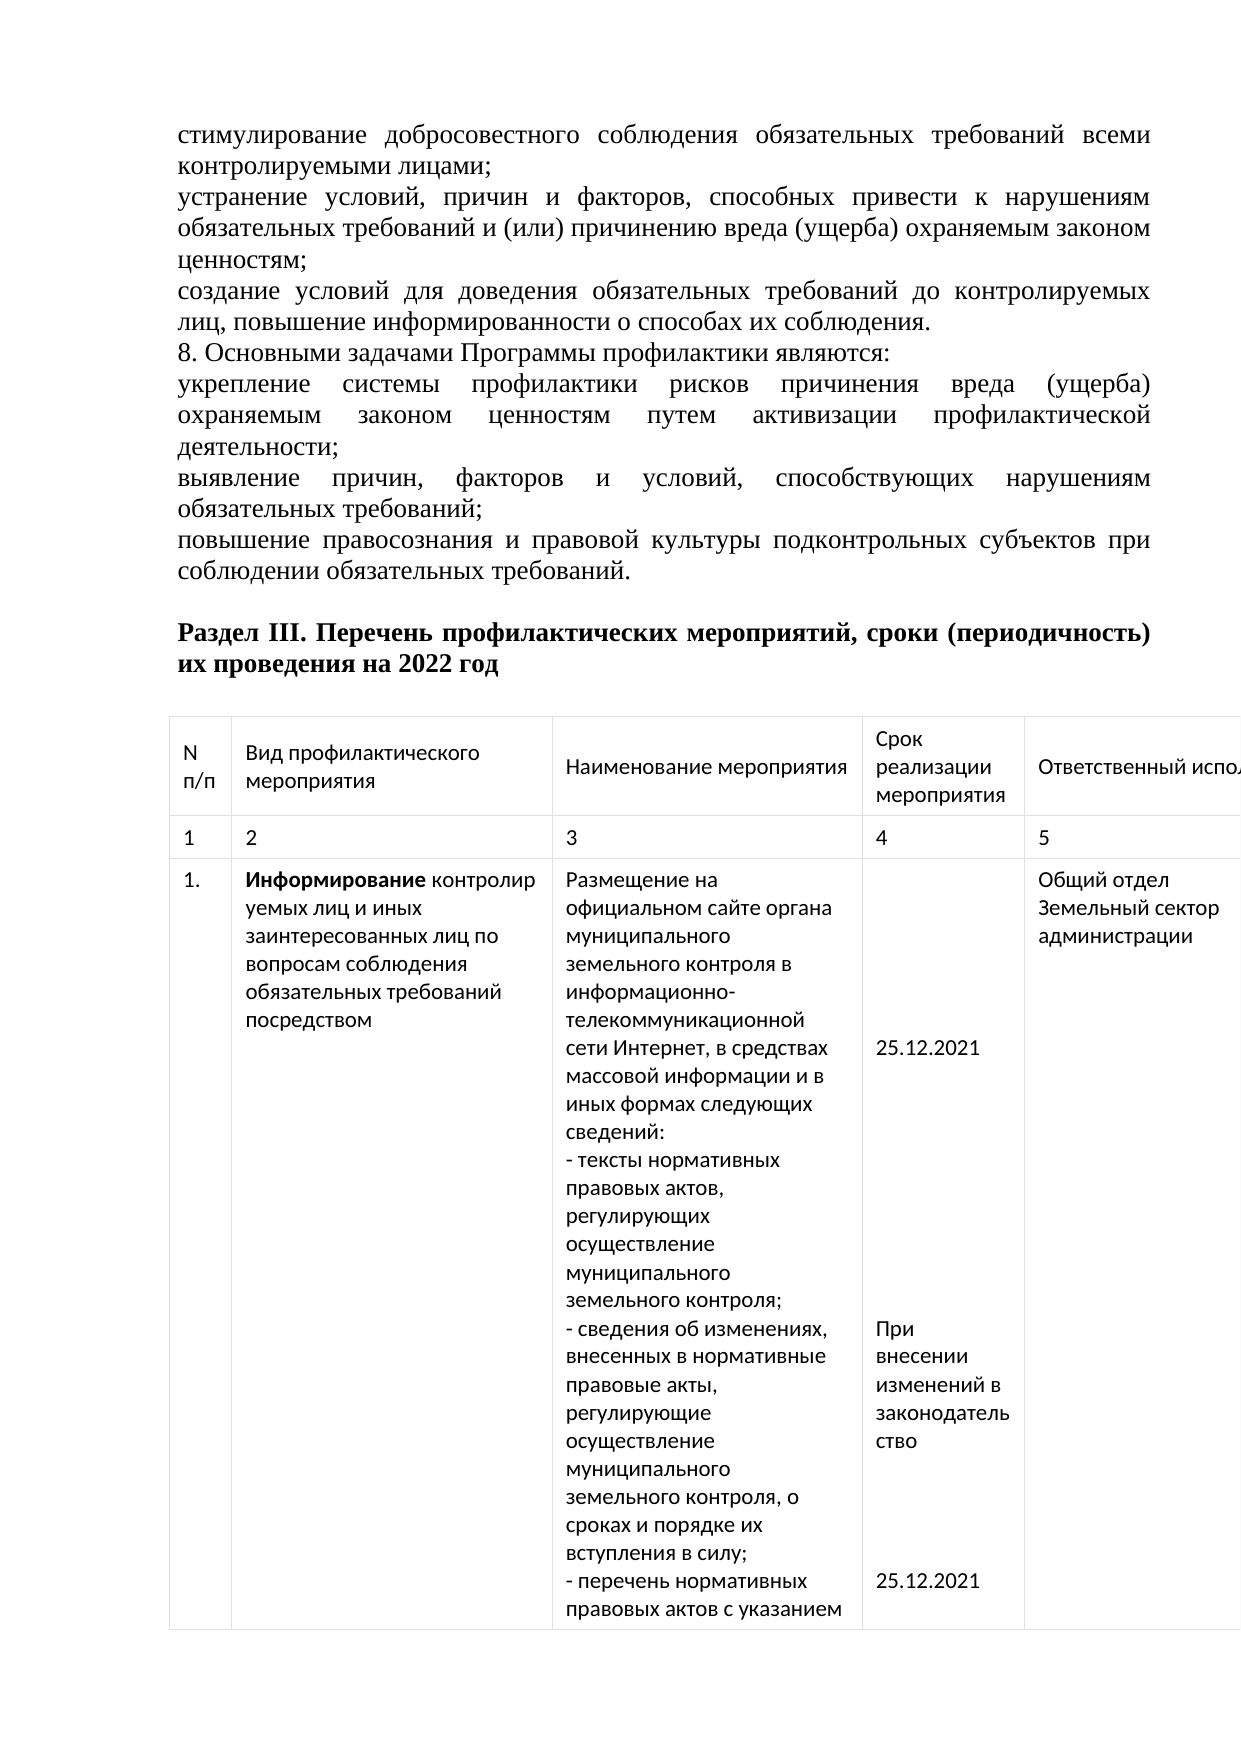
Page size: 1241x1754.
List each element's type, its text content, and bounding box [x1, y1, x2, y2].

table_header Наименование мероприятия [553, 717, 862, 815]
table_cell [232, 859, 552, 1629]
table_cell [553, 859, 862, 1629]
table_cell 3 [553, 816, 862, 857]
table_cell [863, 859, 1024, 1629]
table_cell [1025, 859, 1240, 1629]
text стимулирование добросовестного соблюдения обязательных требований всеми контролируемыми лицами; [177, 118, 1152, 180]
table_header Ответственный исполнитель [1025, 717, 1240, 815]
text повышение правосознания и правовой культуры подконтрольных субъектов при соблюдении обязательных требований. [177, 523, 1152, 585]
text 8. Основными задачами Программы профилактики являются: [177, 336, 1152, 367]
text создание условий для доведения обязательных требований до контролируемых лиц, повышение информированности о способах их соблюдения. [177, 274, 1152, 336]
table_cell 5 [1025, 816, 1240, 857]
table_header Вид профилактического мероприятия [232, 717, 552, 815]
text устранение условий, причин и факторов, способных привести к нарушениям обязательных требований и (или) причинению вреда (ущерба) охраняемым законом ценностям; [177, 180, 1152, 274]
table_cell 4 [863, 816, 1024, 857]
table_cell 2 [232, 816, 552, 857]
text Раздел III. Перечень профилактических мероприятий, сроки (периодичность) их проведения на 2022 год [177, 616, 1152, 679]
table_header Срок реализации мероприятия [863, 717, 1024, 815]
table_header N п/п [170, 717, 231, 815]
text укрепление системы профилактики рисков причинения вреда (ущерба) охраняемым законом ценностям путем активизации профилактической деятельности; [177, 367, 1152, 461]
table_cell 1 [170, 816, 231, 857]
text выявление причин, факторов и условий, способствующих нарушениям обязательных требований; [177, 461, 1152, 523]
table_cell 1. [170, 859, 231, 1629]
